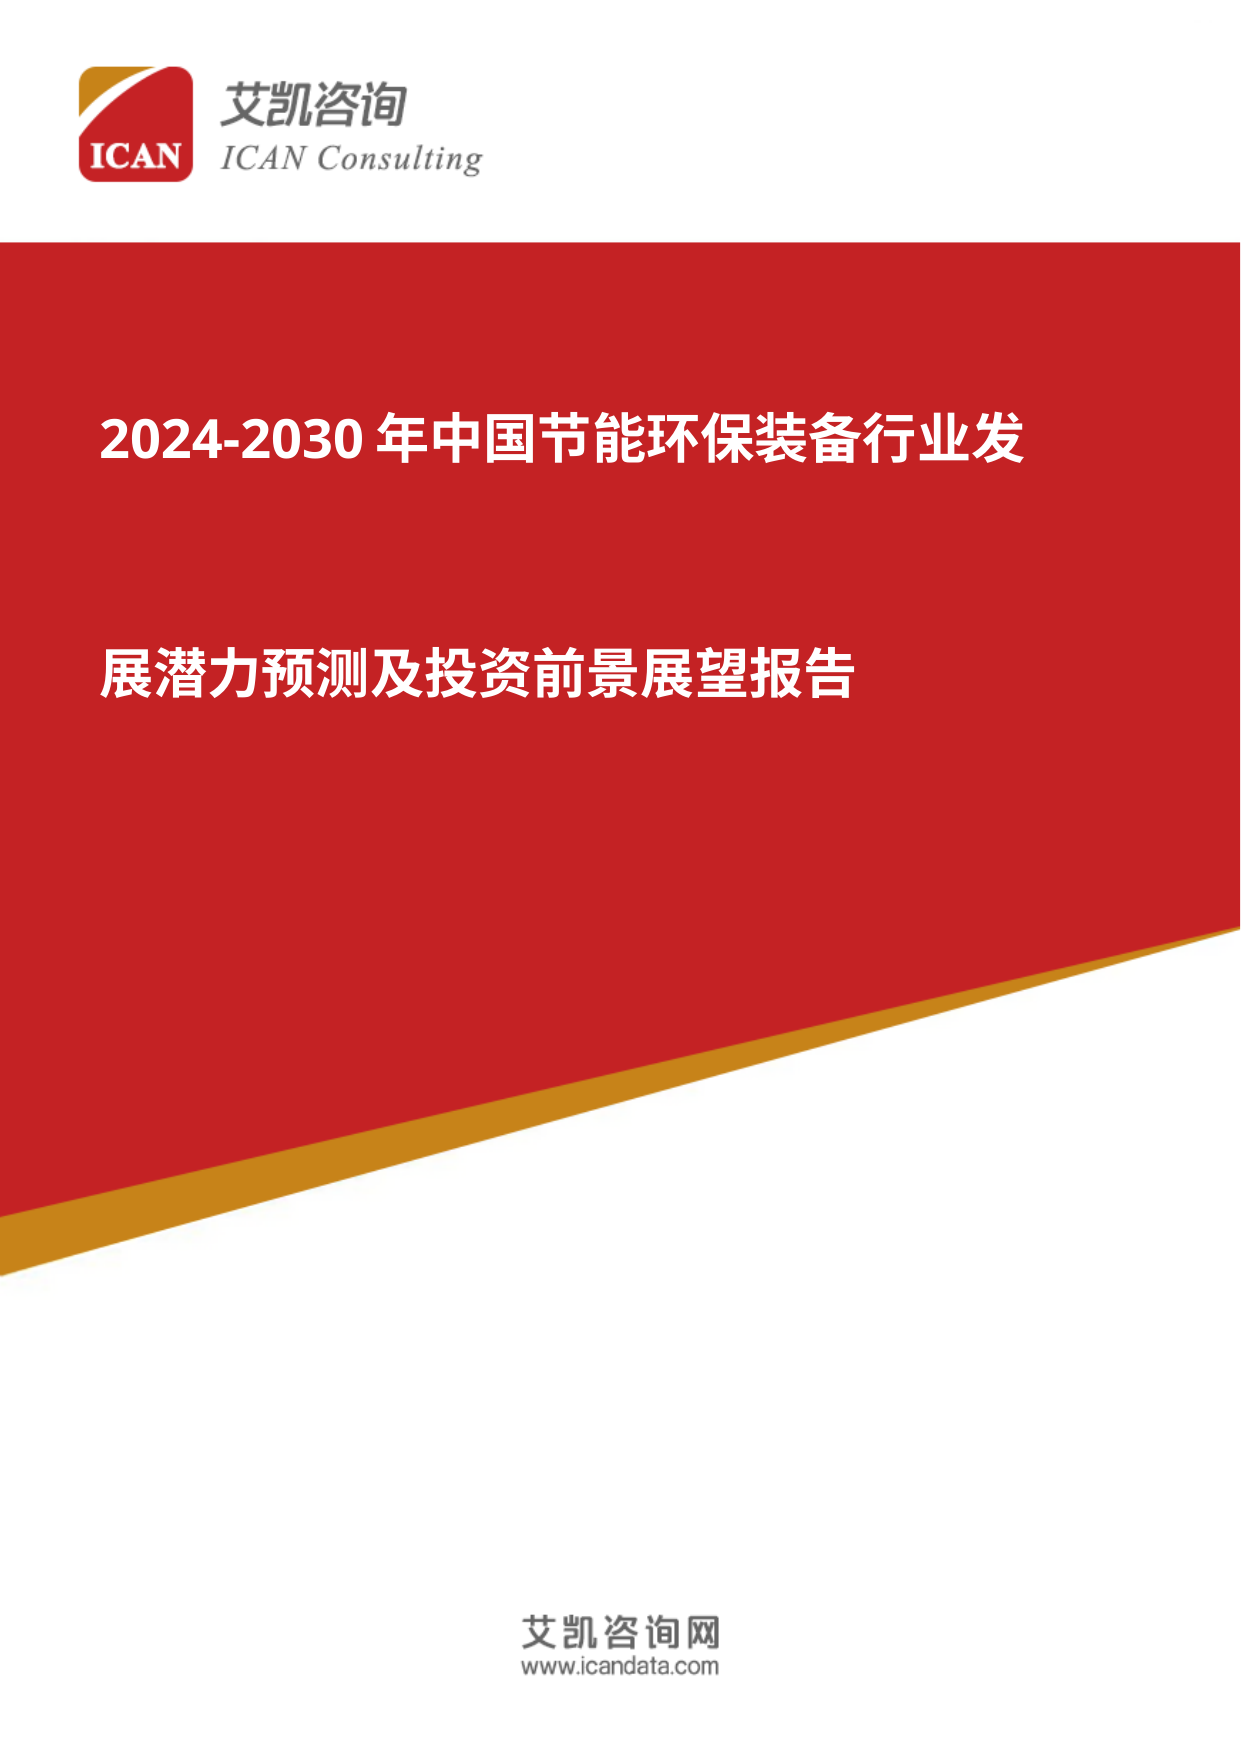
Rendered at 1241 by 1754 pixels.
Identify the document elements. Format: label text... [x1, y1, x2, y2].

picture [0, 5, 1241, 1754]
subtitle 2024-2030年中国节能环保装备行业发展潜力预测及投资前景展望报告 [99, 386, 1053, 718]
